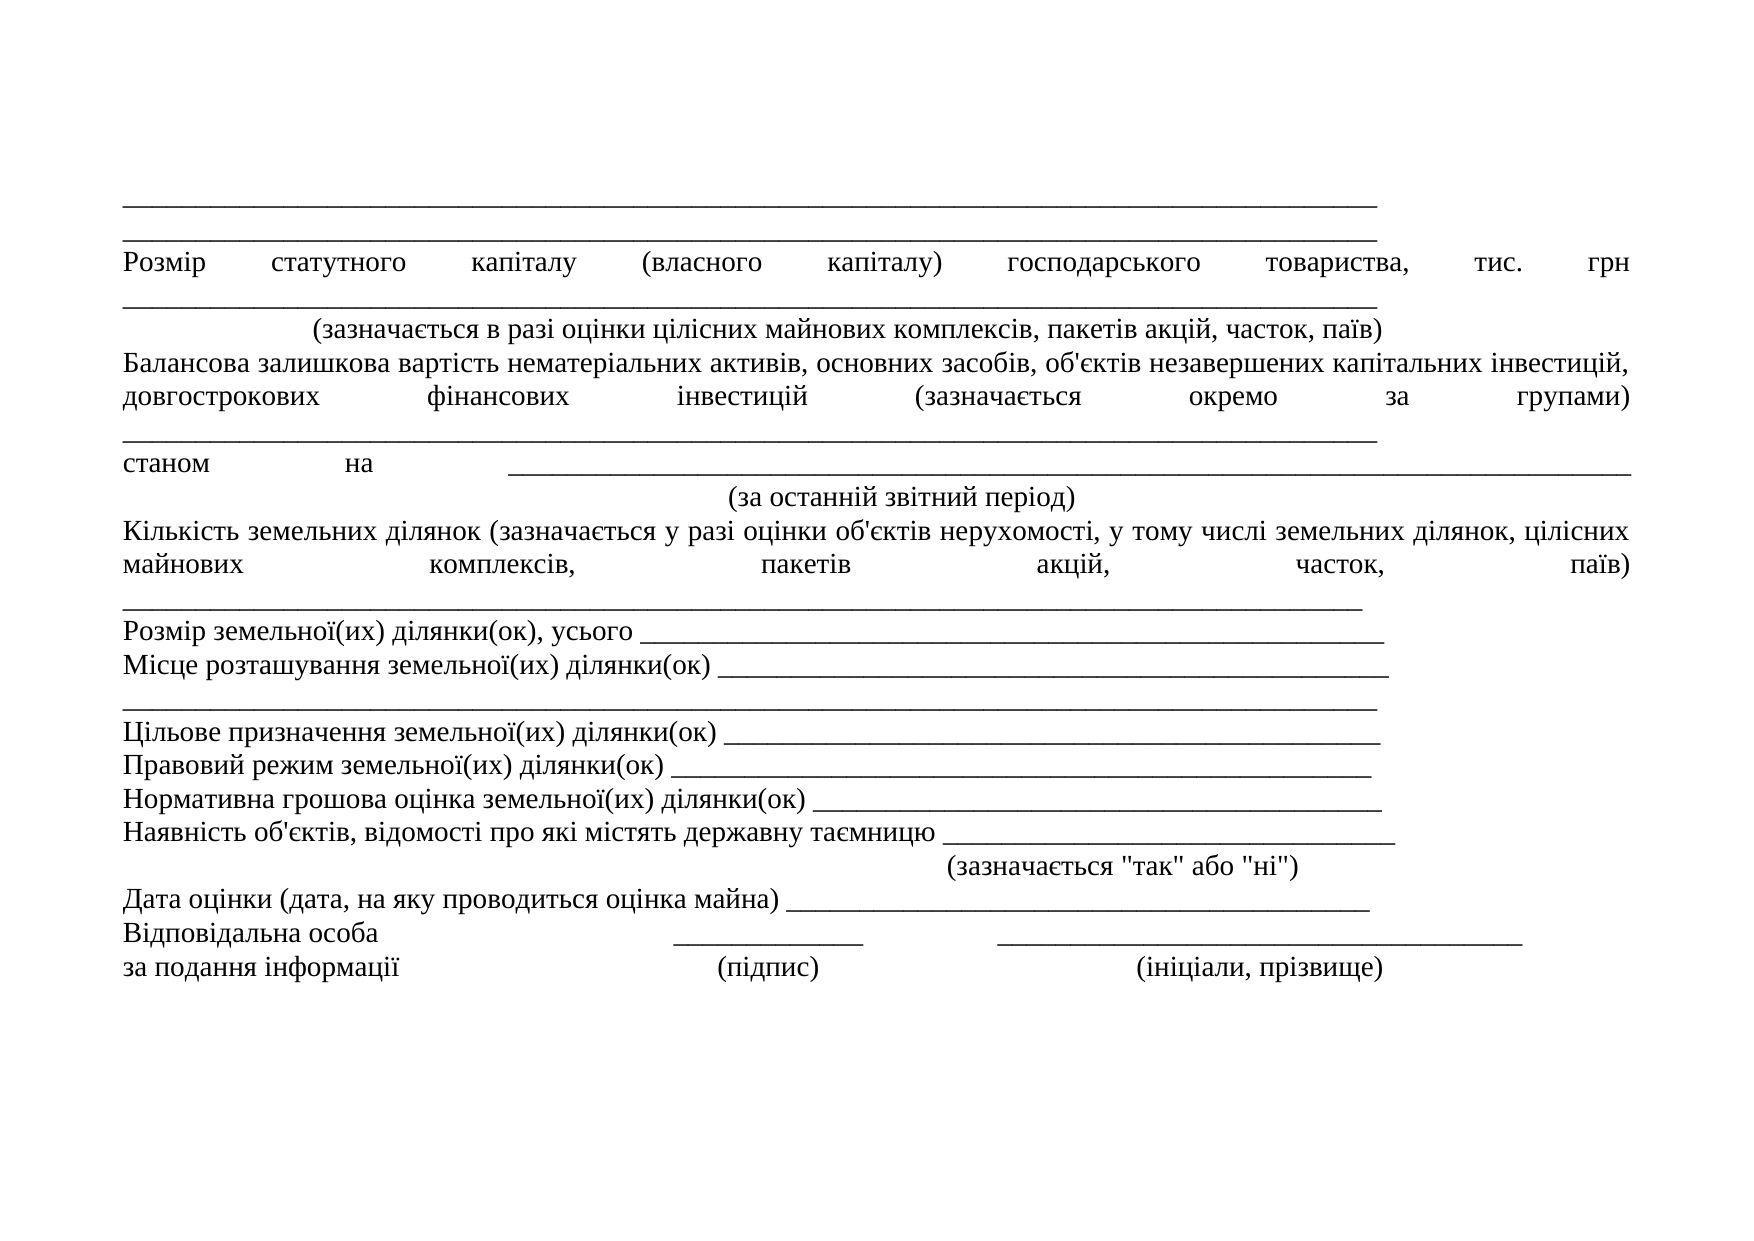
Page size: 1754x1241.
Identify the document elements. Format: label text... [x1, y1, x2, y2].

table_cell ____________________________________ (ініціали, прізвище) [888, 915, 1631, 982]
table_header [123, 177, 1631, 915]
table_cell _____________ (підпис) [648, 915, 888, 982]
table_cell Відповідальна особа за подання інформації [123, 915, 648, 982]
